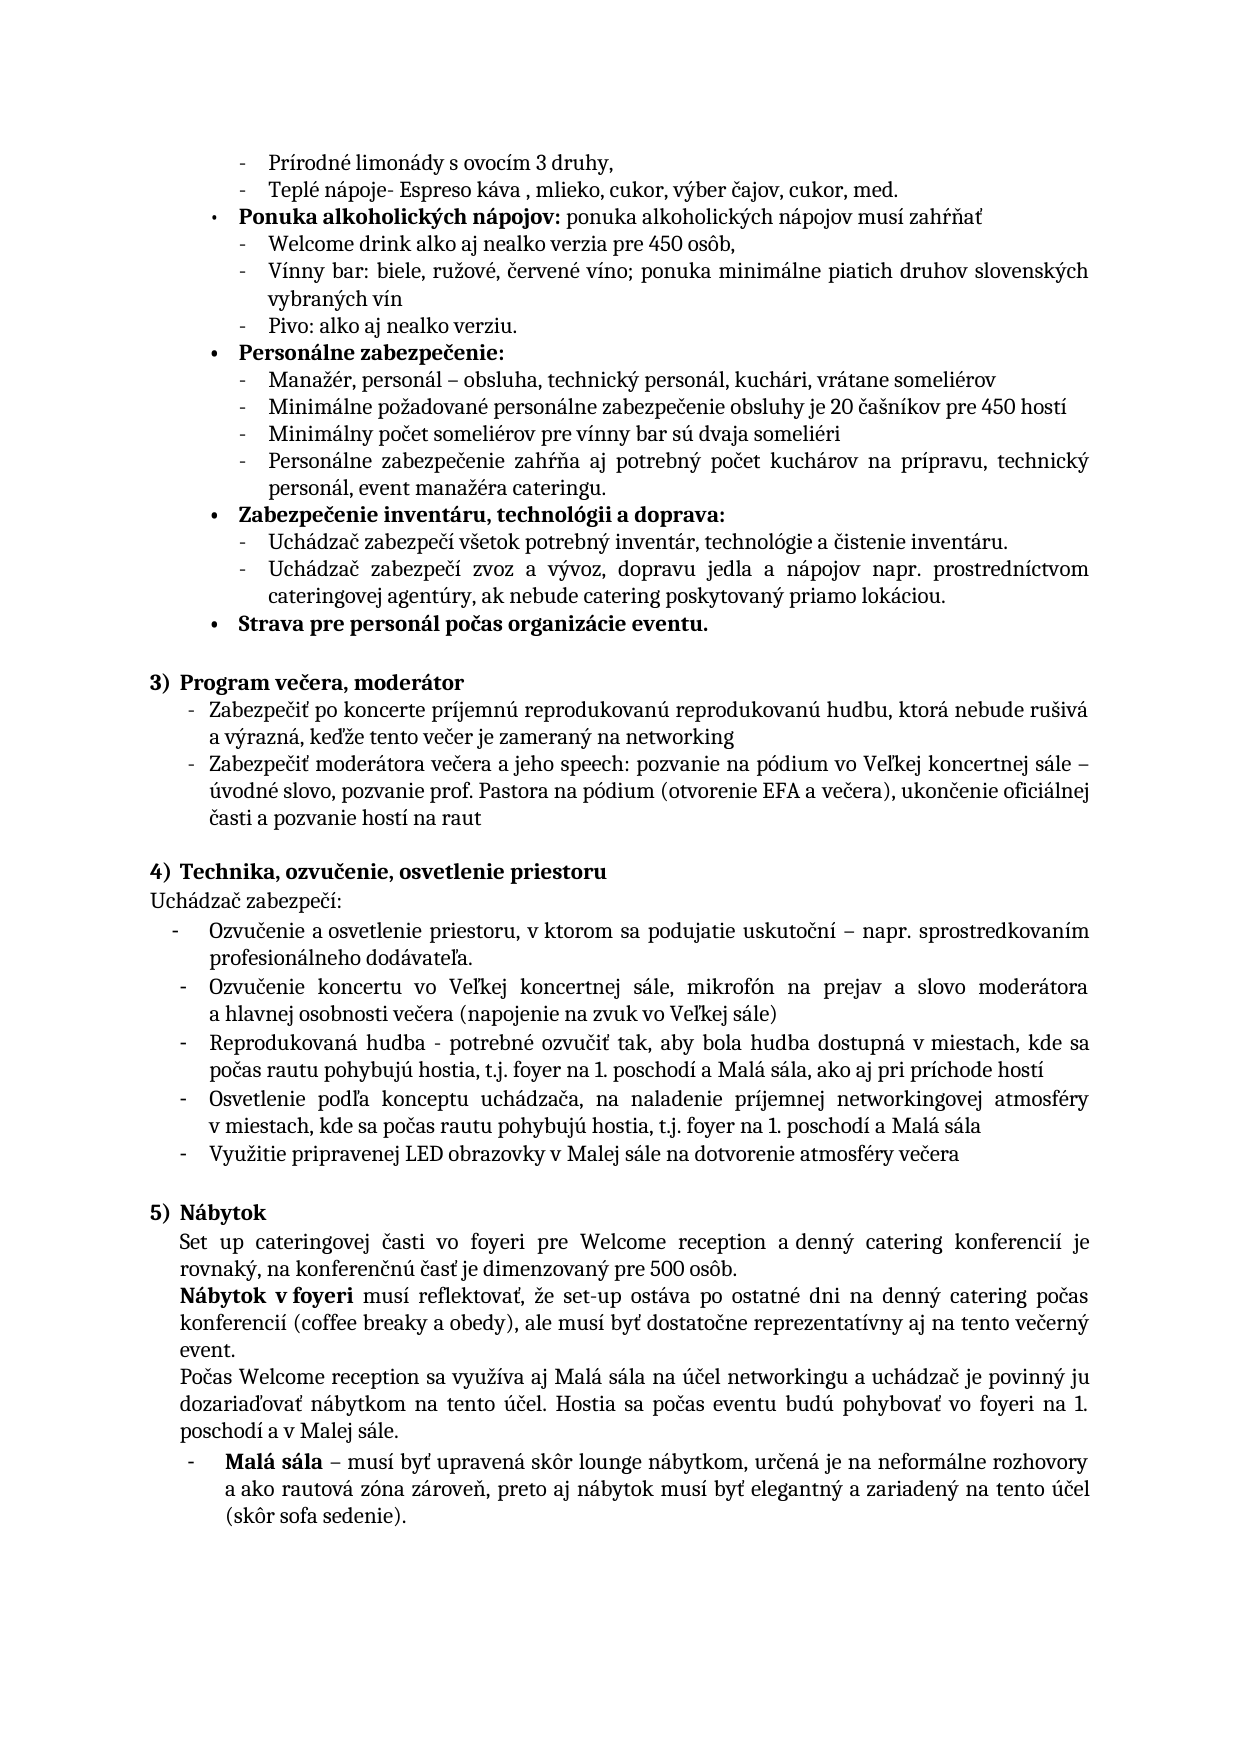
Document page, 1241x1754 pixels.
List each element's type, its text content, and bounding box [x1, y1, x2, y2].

text Nábytok v foyeri musí reflektovať, že set-up ostáva po ostatné dni na denný catering počas konferencií (coffee breaky a obedy), ale musí byť dostatočne reprezentatívny aj na tento večerný event. [179, 1283, 1090, 1363]
list Ozvučenie koncertu vo Veľkej koncertnej sále, mikrofón na prejav a slovo moderátora a hlavnej osobnosti večera (napojenie na zvuk vo Veľkej sále) [179, 972, 1090, 1027]
list Zabezpečiť moderátora večera a jeho speech: pozvanie na pódium vo Veľkej koncertnej sále – úvodné slovo, pozvanie prof. Pastora na pódium (otvorenie EFA a večera), ukončenie oficiálnej časti a pozvanie hostí na raut [187, 751, 1090, 831]
list Manažér, personál – obsluha, technický personál, kuchári, vrátane someliérov [239, 367, 1090, 393]
list Uchádzač zabezpečí zvoz a vývoz, dopravu jedla a nápojov napr. prostredníctvom cateringovej agentúry, ak nebude catering poskytovaný priamo lokáciou. [239, 556, 1090, 610]
list Minimálne požadované personálne zabezpečenie obsluhy je 20 čašníkov pre 450 hostí [239, 394, 1090, 420]
list Prírodné limonády s ovocím 3 druhy, [239, 150, 1090, 176]
list Uchádzač zabezpečí všetok potrebný inventár, technológie a čistenie inventáru. [239, 529, 1090, 556]
list Osvetlenie podľa konceptu uchádzača, na naladenie príjemnej networkingovej atmosféry v miestach, kde sa počas rautu pohybujú hostia, t.j. foyer na 1. poschodí a Malá sála [179, 1084, 1090, 1139]
text Set up cateringovej časti vo foyeri pre Welcome reception a denný catering konferencií je rovnaký, na konferenčnú časť je dimenzovaný pre 500 osôb. [179, 1229, 1090, 1282]
list Strava pre personál počas organizácie eventu. [209, 610, 1090, 637]
list Personálne zabezpečenie: [209, 339, 1090, 366]
text Počas Welcome reception sa využíva aj Malá sála na účel networkingu a uchádzač je povinný ju dozariaďovať nábytkom na tento účel. Hostia sa počas eventu budú pohybovať vo foyeri na 1. poschodí a v Malej sále. [179, 1364, 1090, 1445]
list Vínny bar: biele, ružové, červené víno; ponuka minimálne piatich druhov slovenských vybraných vín [239, 258, 1090, 312]
list Nábytok [150, 1200, 1090, 1226]
list Využitie pripravenej LED obrazovky v Malej sále na dotvorenie atmosféry večera [179, 1139, 1090, 1167]
list Zabezpečiť po koncerte príjemnú reprodukovanú reprodukovanú hudbu, ktorá nebude rušivá a výrazná, keďže tento večer je zameraný na networking [187, 696, 1090, 750]
list Minimálny počet someliérov pre vínny bar sú dvaja someliéri [239, 421, 1090, 447]
list Zabezpečenie inventáru, technológii a doprava: [209, 502, 1090, 528]
list Program večera, moderátor [150, 669, 1090, 696]
text Uchádzač zabezpečí: [150, 887, 1090, 914]
list Welcome drink alko aj nealko verzia pre 450 osôb, [239, 231, 1090, 258]
list Teplé nápoje- Espreso káva , mlieko, cukor, výber čajov, cukor, med. [239, 177, 1090, 203]
list Malá sála – musí byť upravená skôr lounge nábytkom, určená je na neformálne rozhovory a ako rautová zóna zároveň, preto aj nábytok musí byť elegantný a zariadený na tento účel (skôr sofa sedenie). [187, 1447, 1090, 1529]
list Ozvučenie a osvetlenie priestoru, v ktorom sa podujatie uskutoční – napr. sprostredkovaním profesionálneho dodávateľa. [172, 916, 1090, 971]
list Ponuka alkoholických nápojov: ponuka alkoholických nápojov musí zahŕňať [209, 204, 1090, 231]
list Technika, ozvučenie, osvetlenie priestoru [150, 859, 1090, 885]
list Reprodukovaná hudba - potrebné ozvučiť tak, aby bola hudba dostupná v miestach, kde sa počas rautu pohybujú hostia, t.j. foyer na 1. poschodí a Malá sála, ako aj pri príchode hostí [179, 1028, 1090, 1083]
list Pivo: alko aj nealko verziu. [239, 312, 1090, 339]
list Personálne zabezpečenie zahŕňa aj potrebný počet kuchárov na prípravu, technický personál, event manažéra cateringu. [239, 448, 1090, 501]
